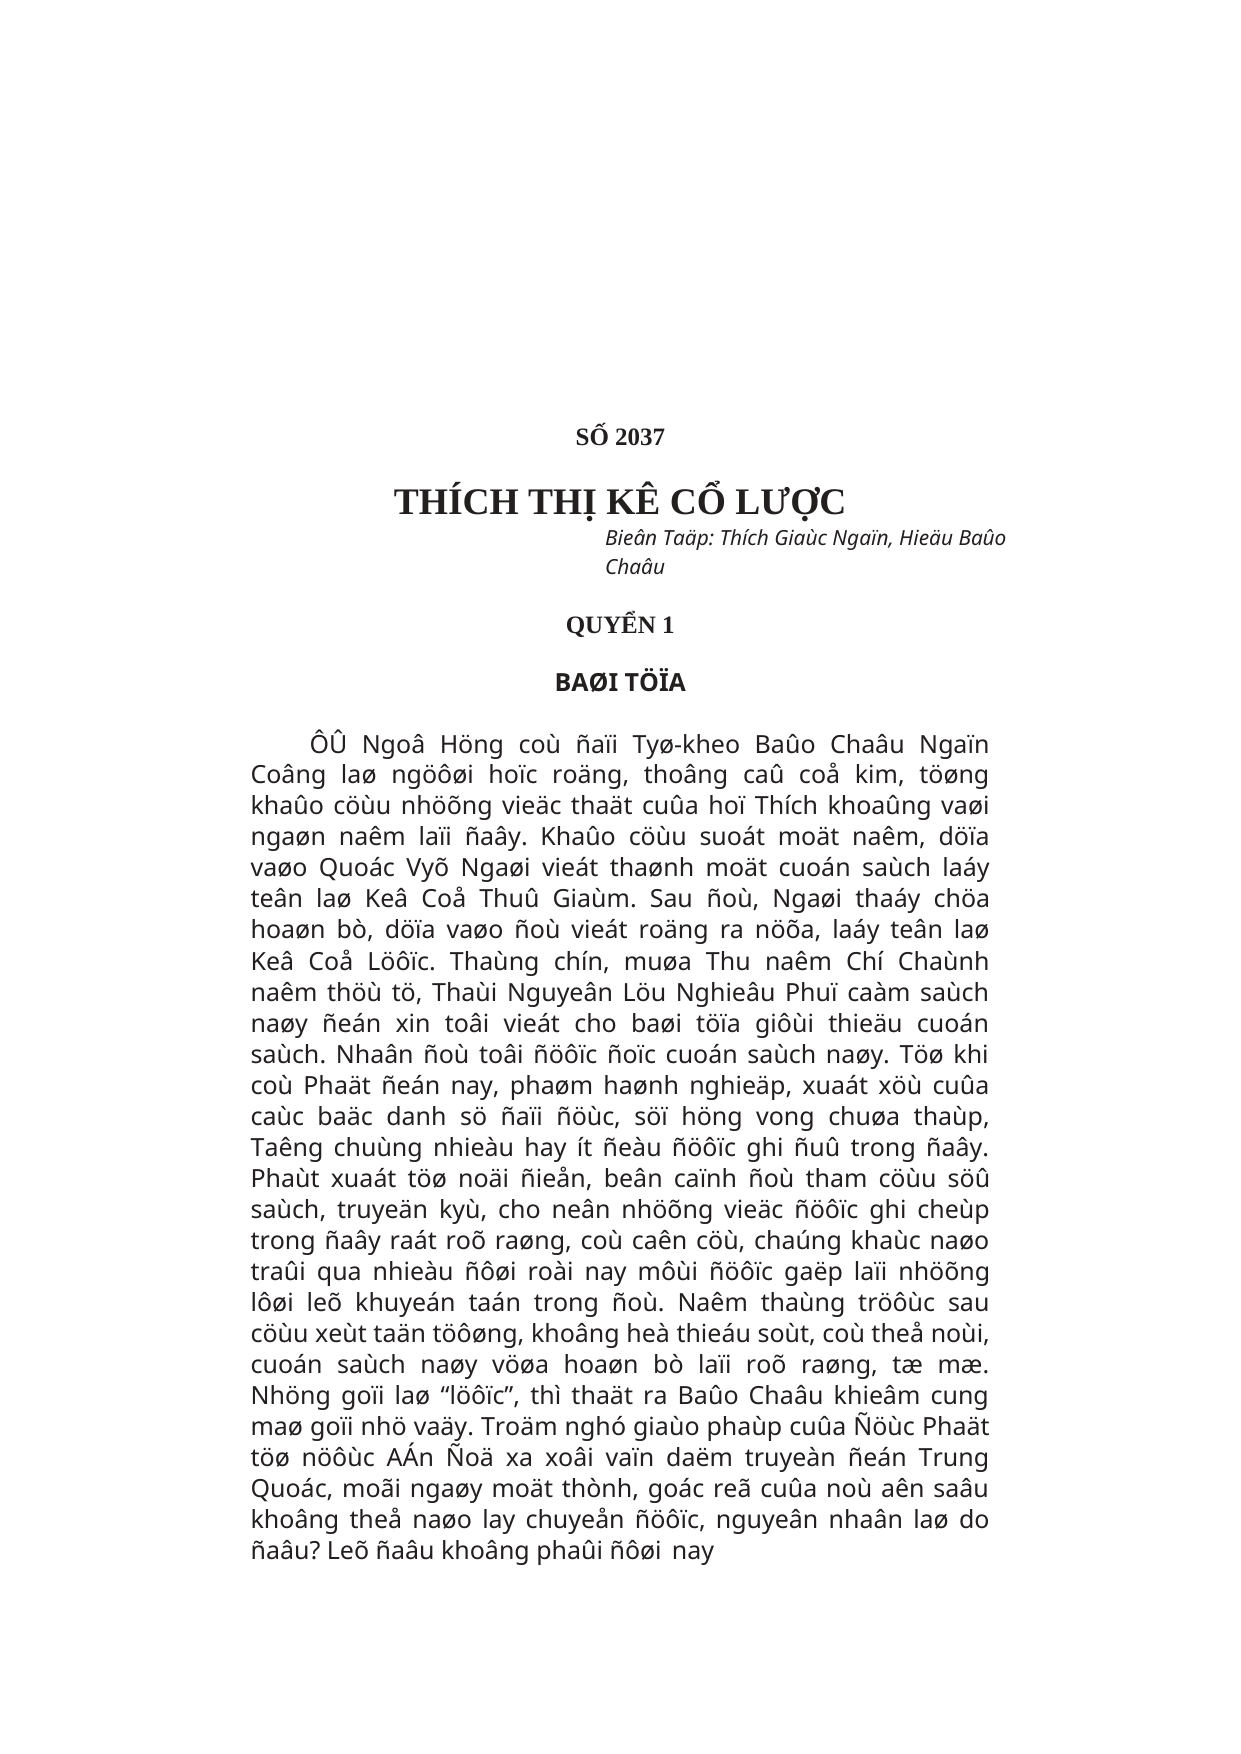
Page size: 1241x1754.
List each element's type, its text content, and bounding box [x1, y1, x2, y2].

text THÍCH THỊ KÊ CỔ LƯỢC [232, 479, 1008, 523]
text BAØI TÖÏA [232, 665, 1008, 699]
text Bieân Taäp: Thích Giaùc Ngaïn, Hieäu Baûo Chaâu [605, 523, 1065, 580]
subtitle QUYỂN 1 [232, 610, 1008, 639]
text ÔÛ Ngoâ Höng coù ñaïi Tyø-kheo Baûo Chaâu Ngaïn Coâng laø ngöôøi hoïc roäng, thoâng caû coå kim, töøng khaûo cöùu nhöõng vieäc thaät cuûa hoï Thích khoaûng vaøi ngaøn naêm laïi ñaây. Khaûo cöùu suoát moät naêm, döïa vaøo Quoác Vyõ Ngaøi vieát thaønh moät cuoán saùch laáy teân laø Keâ Coå Thuû Giaùm. Sau ñoù, Ngaøi thaáy chöa hoaøn bò, döïa vaøo ñoù vieát roäng ra nöõa, laáy teân laø Keâ Coå Löôïc. Thaùng chín, muøa Thu naêm Chí Chaùnh naêm thöù tö, Thaùi Nguyeân Löu Nghieâu Phuï caàm saùch naøy ñeán xin toâi vieát cho baøi töïa giôùi thieäu cuoán saùch. Nhaân ñoù toâi ñöôïc ñoïc cuoán saùch naøy. Töø khi coù Phaät ñeán nay, phaøm haønh nghieäp, xuaát xöù cuûa caùc baäc danh sö ñaïi ñöùc, söï höng vong chuøa thaùp, Taêng chuùng nhieàu hay ít ñeàu ñöôïc ghi ñuû trong ñaây. Phaùt xuaát töø noäi ñieån, beân caïnh ñoù tham cöùu söû saùch, truyeän kyù, cho neân nhöõng vieäc ñöôïc ghi cheùp trong ñaây raát roõ raøng, coù caên cöù, chaúng khaùc naøo traûi qua nhieàu ñôøi roài nay môùi ñöôïc gaëp laïi nhöõng lôøi leõ khuyeán taán trong ñoù. Naêm thaùng tröôùc sau cöùu xeùt taän töôøng, khoâng heà thieáu soùt, coù theå noùi, cuoán saùch naøy vöøa hoaøn bò laïi roõ raøng, tæ mæ. Nhöng goïi laø “löôïc”, thì thaät ra Baûo Chaâu khieâm cung maø goïi nhö vaäy. Troäm nghó giaùo phaùp cuûa Ñöùc Phaät töø nöôùc AÁn Ñoä xa xoâi vaïn daëm truyeàn ñeán Trung Quoác, moãi ngaøy moät thònh, goác reã cuûa noù aên saâu khoâng theå naøo lay chuyeån ñöôïc, nguyeân nhaân laø do ñaâu? Leõ ñaâu khoâng phaûi ñôøi nay [250, 729, 990, 1567]
subtitle SỐ 2037 [232, 422, 1008, 451]
